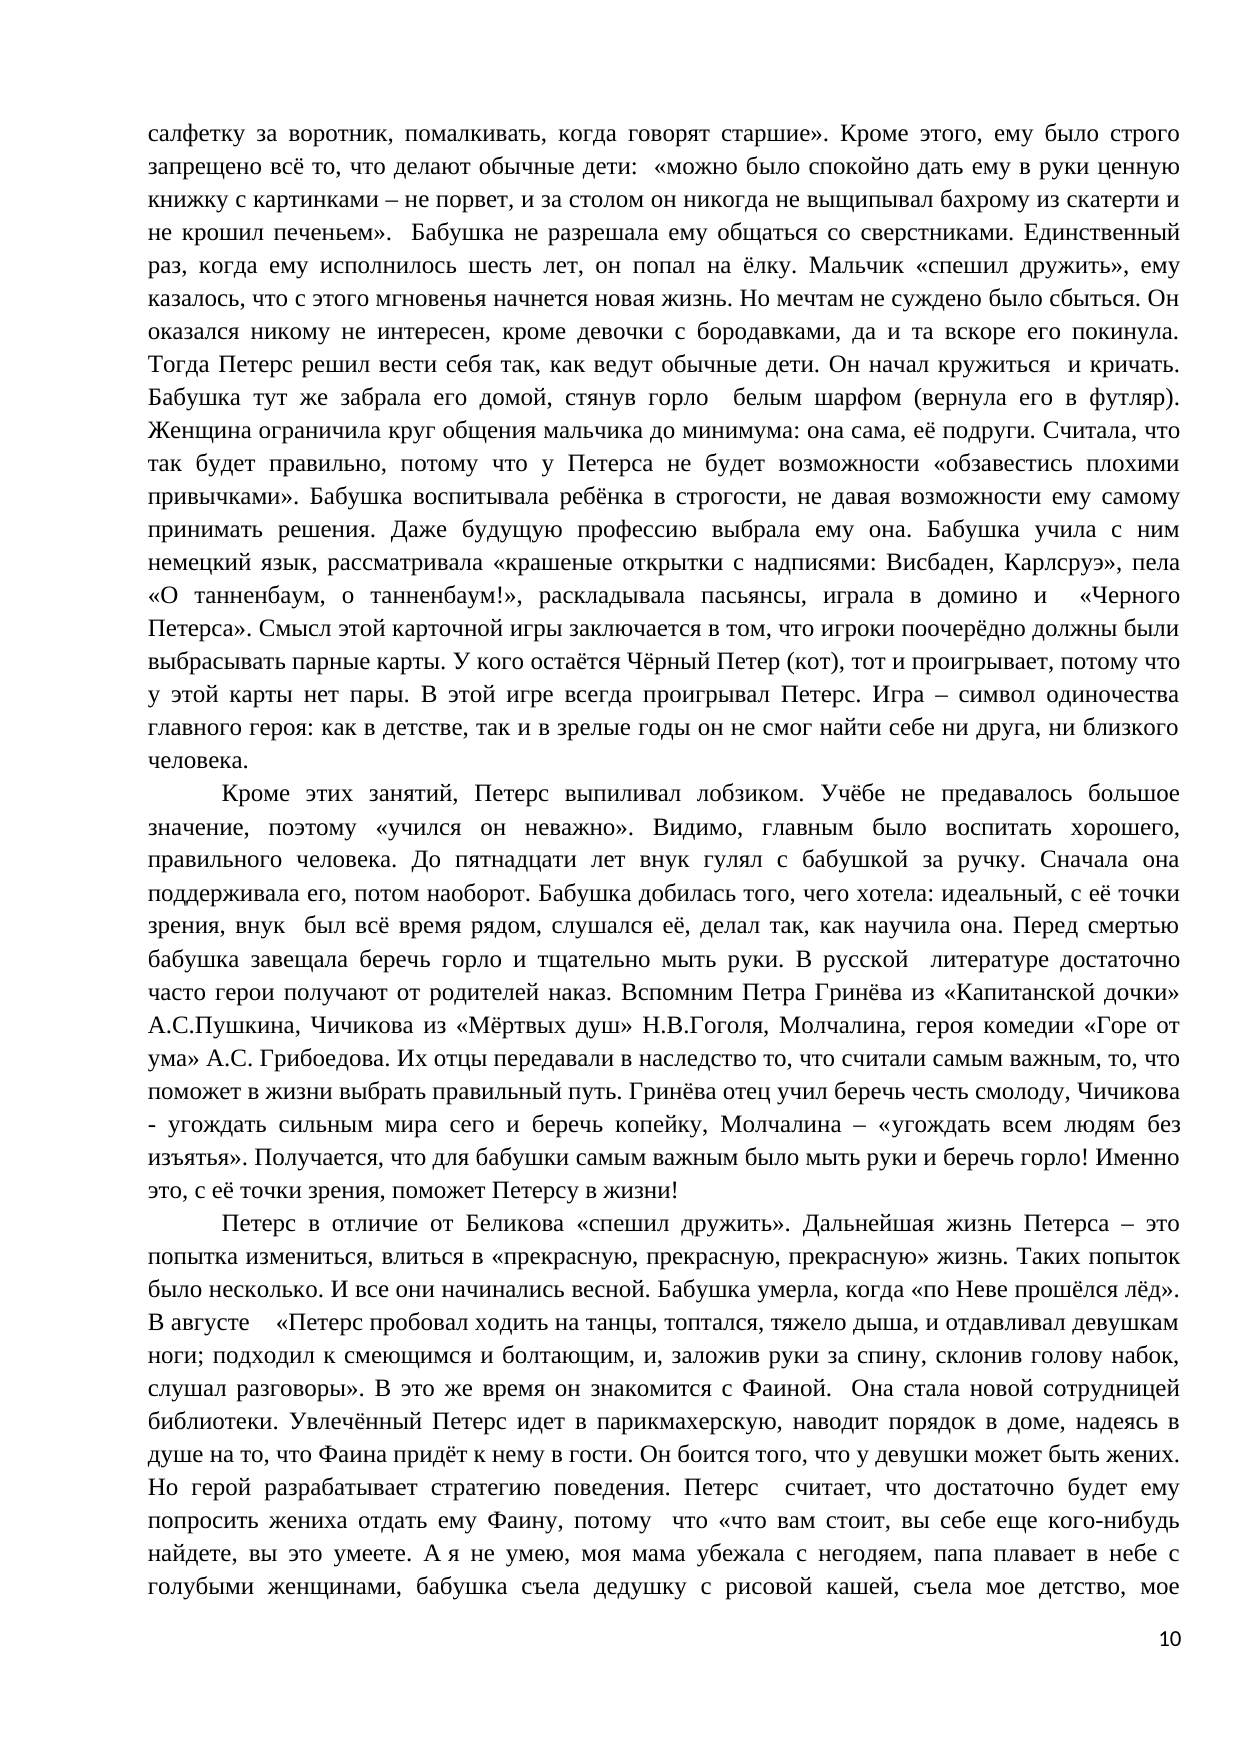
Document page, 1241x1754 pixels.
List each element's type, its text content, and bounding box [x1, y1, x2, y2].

text Кроме этих занятий, Петерс выпиливал лобзиком. Учёбе не предавалось большое значение, поэтому «учился он неважно». Видимо, главным было воспитать хорошего, правильного человека. До пятнадцати лет внук гулял с бабушкой за ручку. Сначала она поддерживала его, потом наоборот. Бабушка добилась того, чего хотела: идеальный, с её точки зрения, внук был всё время рядом, слушался её, делал так, как научила она. Перед смертью бабушка завещала беречь горло и тщательно мыть руки. В русской литературе достаточно часто герои получают от родителей наказ. Вспомним Петра Гринёва из «Капитанской дочки» А.С.Пушкина, Чичикова из «Мёртвых душ» Н.В.Гоголя, Молчалина, героя комедии «Горе от ума» А.С. Грибоедова. Их отцы передавали в наследство то, что считали самым важным, то, что поможет в жизни выбрать правильный путь. Гринёва отец учил беречь честь смолоду, Чичикова - угождать сильным мира сего и беречь копейку, Молчалина – «угождать всем людям без изъятья». Получается, что для бабушки самым важным было мыть руки и беречь горло! Именно это, с её точки зрения, поможет Петерсу в жизни! [148, 778, 1181, 1203]
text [148, 1208, 1181, 1600]
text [148, 118, 1181, 774]
